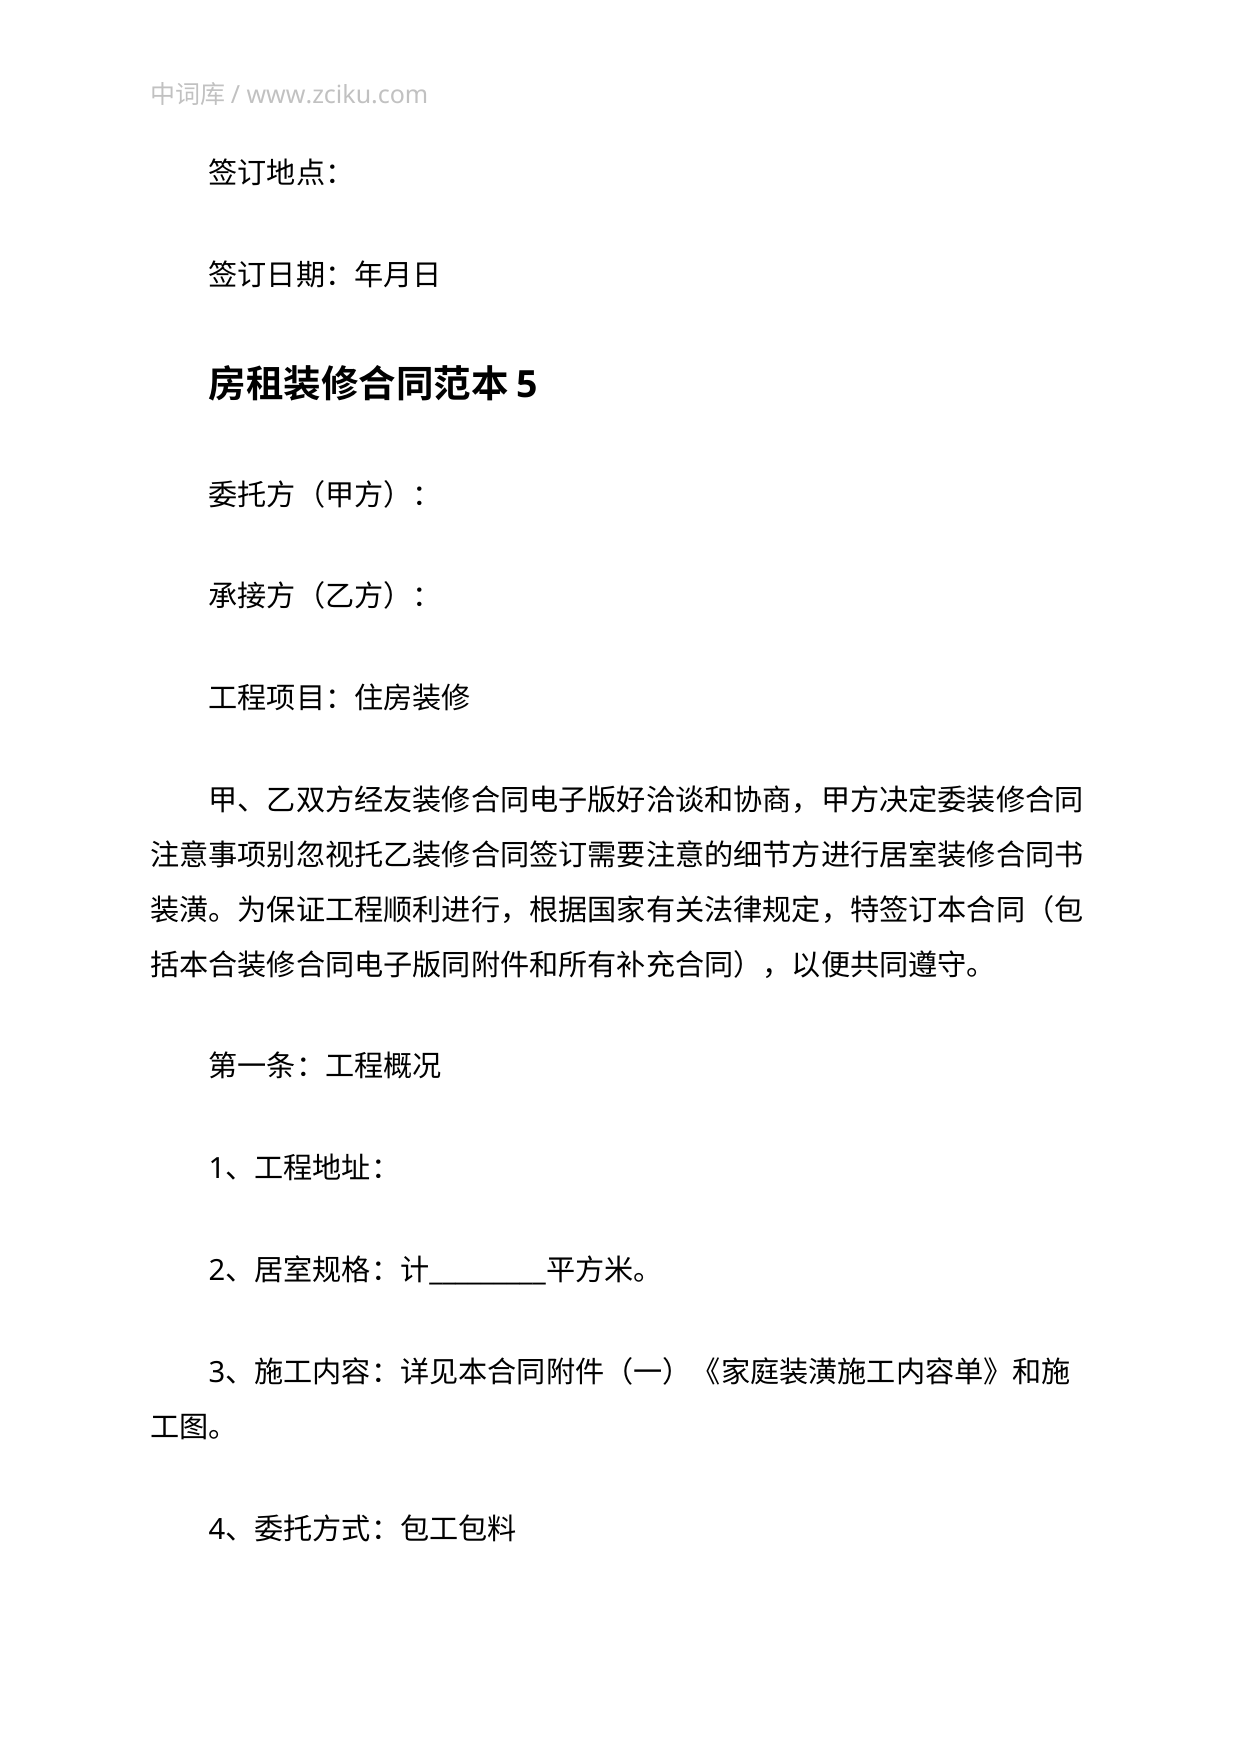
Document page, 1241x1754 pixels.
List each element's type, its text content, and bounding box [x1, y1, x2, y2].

text 工程项目：住房装修 [150, 675, 1090, 717]
text 甲、乙双方经友装修合同电子版好洽谈和协商，甲方决定委装修合同注意事项别忽视托乙装修合同签订需要注意的细节方进行居室装修合同书装潢。为保证工程顺利进行，根据国家有关法律规定，特签订本合同（包括本合装修合同电子版同附件和所有补充合同），以便共同遵守。 [150, 776, 1090, 983]
text 第一条：工程概况 [150, 1043, 1090, 1085]
text 4、委托方式：包工包料 [150, 1505, 1090, 1548]
text 承接方（乙方）： [150, 573, 1090, 615]
text 签订日期：年月日 [150, 252, 1090, 294]
text 3、施工内容：详见本合同附件（一）《家庭装潢施工内容单》和施工图。 [150, 1349, 1090, 1446]
text 房租装修合同范本5 [150, 353, 1090, 408]
text 1、工程地址： [150, 1145, 1090, 1187]
text 委托方（甲方）： [150, 471, 1090, 513]
text 签订地点： [150, 150, 1090, 192]
text 2、居室规格：计_________平方米。 [150, 1247, 1090, 1289]
